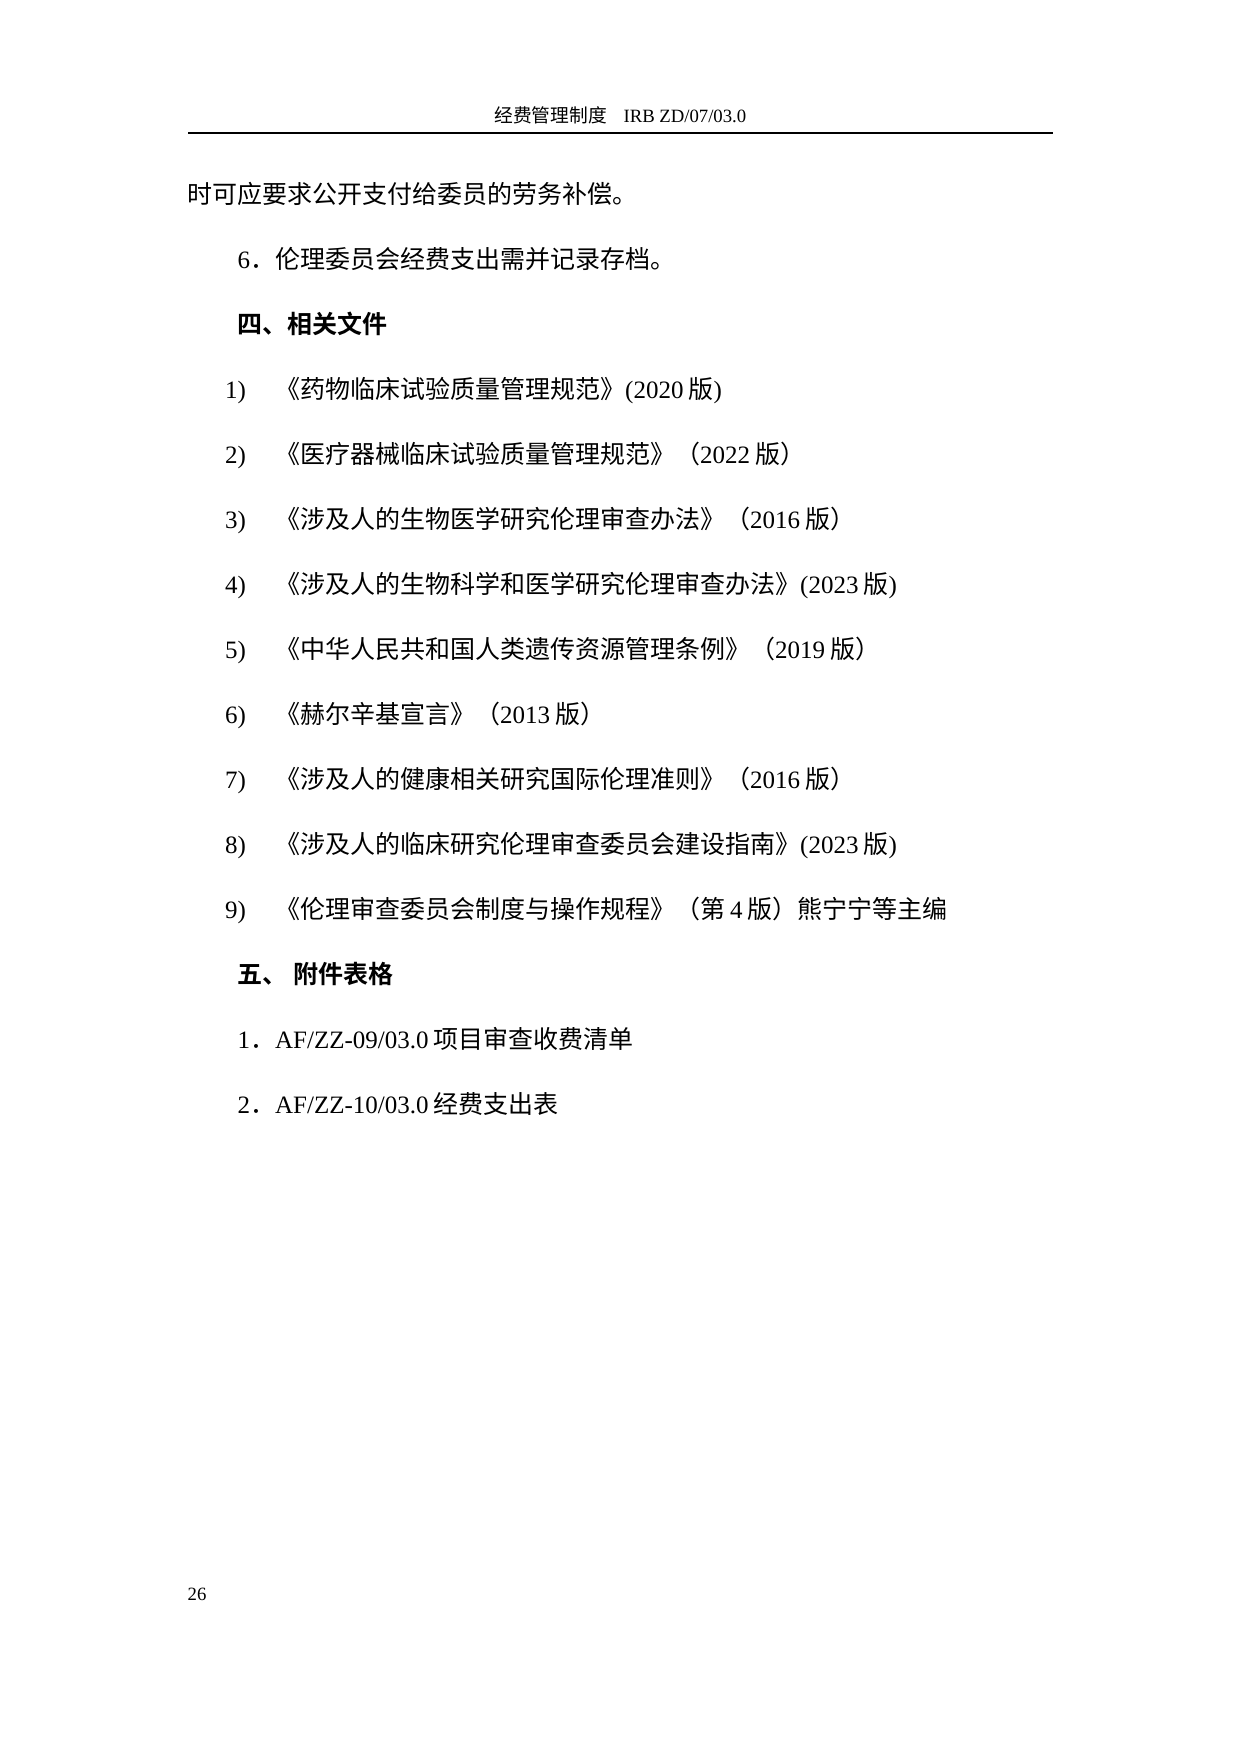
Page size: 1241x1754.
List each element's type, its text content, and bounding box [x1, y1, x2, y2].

text 8) 《涉及人的临床研究伦理审查委员会建设指南》(2023版) [187, 810, 1053, 875]
text 四、相关文件 [187, 290, 1053, 355]
text 4) 《涉及人的生物科学和医学研究伦理审查办法》(2023版) [187, 550, 1053, 615]
text 1．AF/ZZ-09/03.0项目审查收费清单 [187, 1005, 1053, 1070]
text 2) 《医疗器械临床试验质量管理规范》（2022版） [187, 420, 1053, 485]
text 7) 《涉及人的健康相关研究国际伦理准则》（2016版） [187, 745, 1053, 810]
text 2．AF/ZZ-10/03.0经费支出表 [187, 1070, 1053, 1135]
text 6) 《赫尔辛基宣言》（2013版） [187, 680, 1053, 745]
text 5) 《中华人民共和国人类遗传资源管理条例》（2019版） [187, 615, 1053, 680]
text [187, 160, 1053, 225]
text 6．伦理委员会经费支出需并记录存档。 [187, 225, 1053, 290]
text 五、 附件表格 [187, 940, 1053, 1005]
text 1) 《药物临床试验质量管理规范》(2020版) [187, 355, 1053, 420]
text 9) 《伦理审查委员会制度与操作规程》（第4版）熊宁宁等主编 [187, 875, 1053, 940]
text 3) 《涉及人的生物医学研究伦理审查办法》（2016版） [187, 485, 1053, 550]
